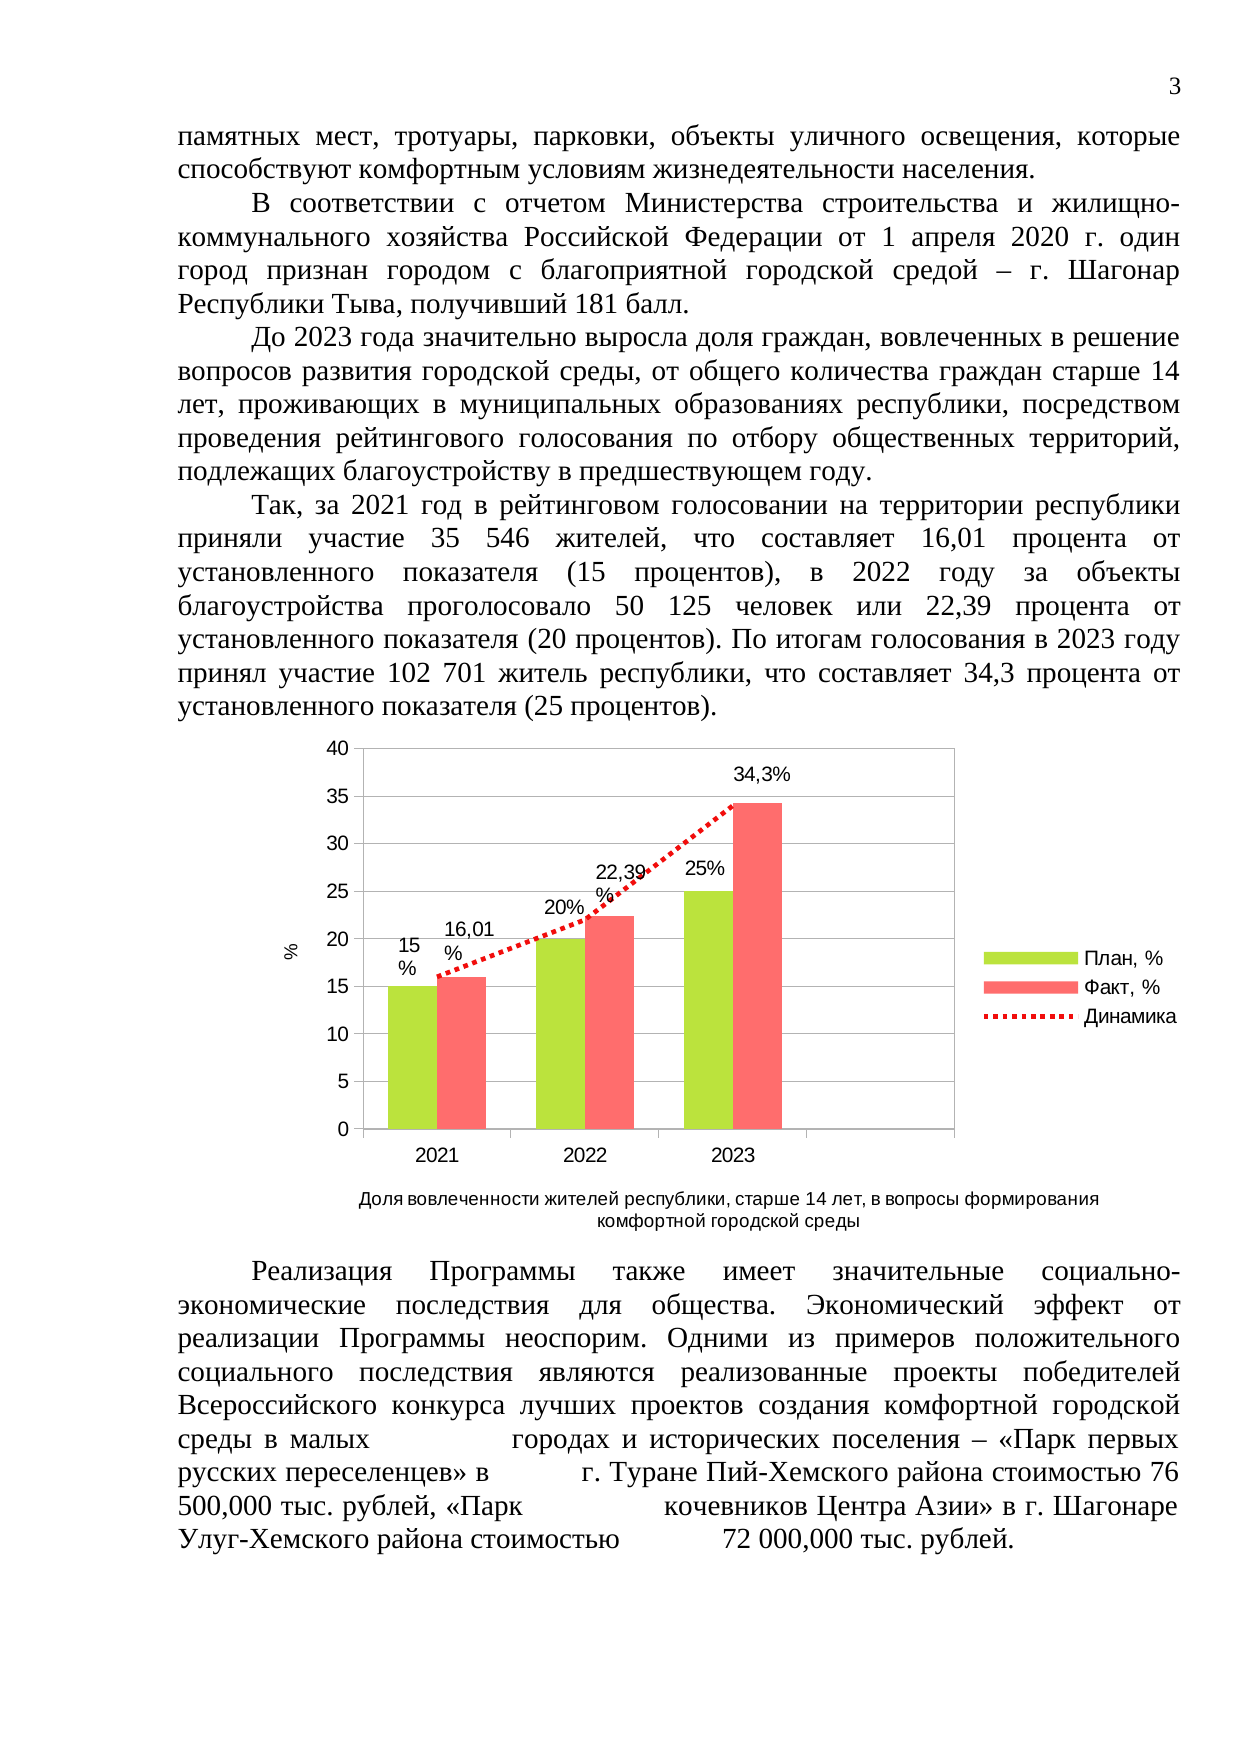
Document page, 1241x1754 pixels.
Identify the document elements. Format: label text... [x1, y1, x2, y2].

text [177, 118, 1181, 185]
text Так, за 2021 год в рейтинговом голосовании на территории республики приняли участие 35 546 жителей, что составляет 16,01 процента от установленного показателя (15 процентов), в 2022 году за объекты благоустройства проголосовало 50 125 человек или 22,39 процента от установленного показателя (20 процентов). По итогам голосования в 2023 году принял участие 102 701 житель республики, что составляет 34,3 процента от установленного показателя (25 процентов). [177, 487, 1181, 722]
text До 2023 года значительно выросла доля граждан, вовлеченных в решение вопросов развития городской среды, от общего количества граждан старше 14 лет, проживающих в муниципальных образованиях республики, посредством проведения рейтингового голосования по отбору общественных территорий, подлежащих благоустройству в предшествующем году. [177, 319, 1181, 487]
text В соответствии с отчетом Министерства строительства и жилищно-коммунального хозяйства Российской Федерации от 1 апреля 2020 г. один город признан городом с благоприятной городской средой – г. Шагонар Республики Тыва, получивший 181 балл. [177, 185, 1181, 319]
text Реализация Программы также имеет значительные социально-экономические последствия для общества. Экономический эффект от реализации Программы неоспорим. Одними из примеров положительного социального последствия являются реализованные проекты победителей Всероссийского конкурса лучших проектов создания комфортной городской среды в малых городах и исторических поселения – «Парк первых русских переселенцев» в г. Туране Пий-Хемского района стоимостью 76 500,000 тыс. рублей, «Парк кочевников Центра Азии» в г. Шагонаре Улуг-Хемского района стоимостью 72 000,000 тыс. рублей. [177, 1253, 1181, 1555]
